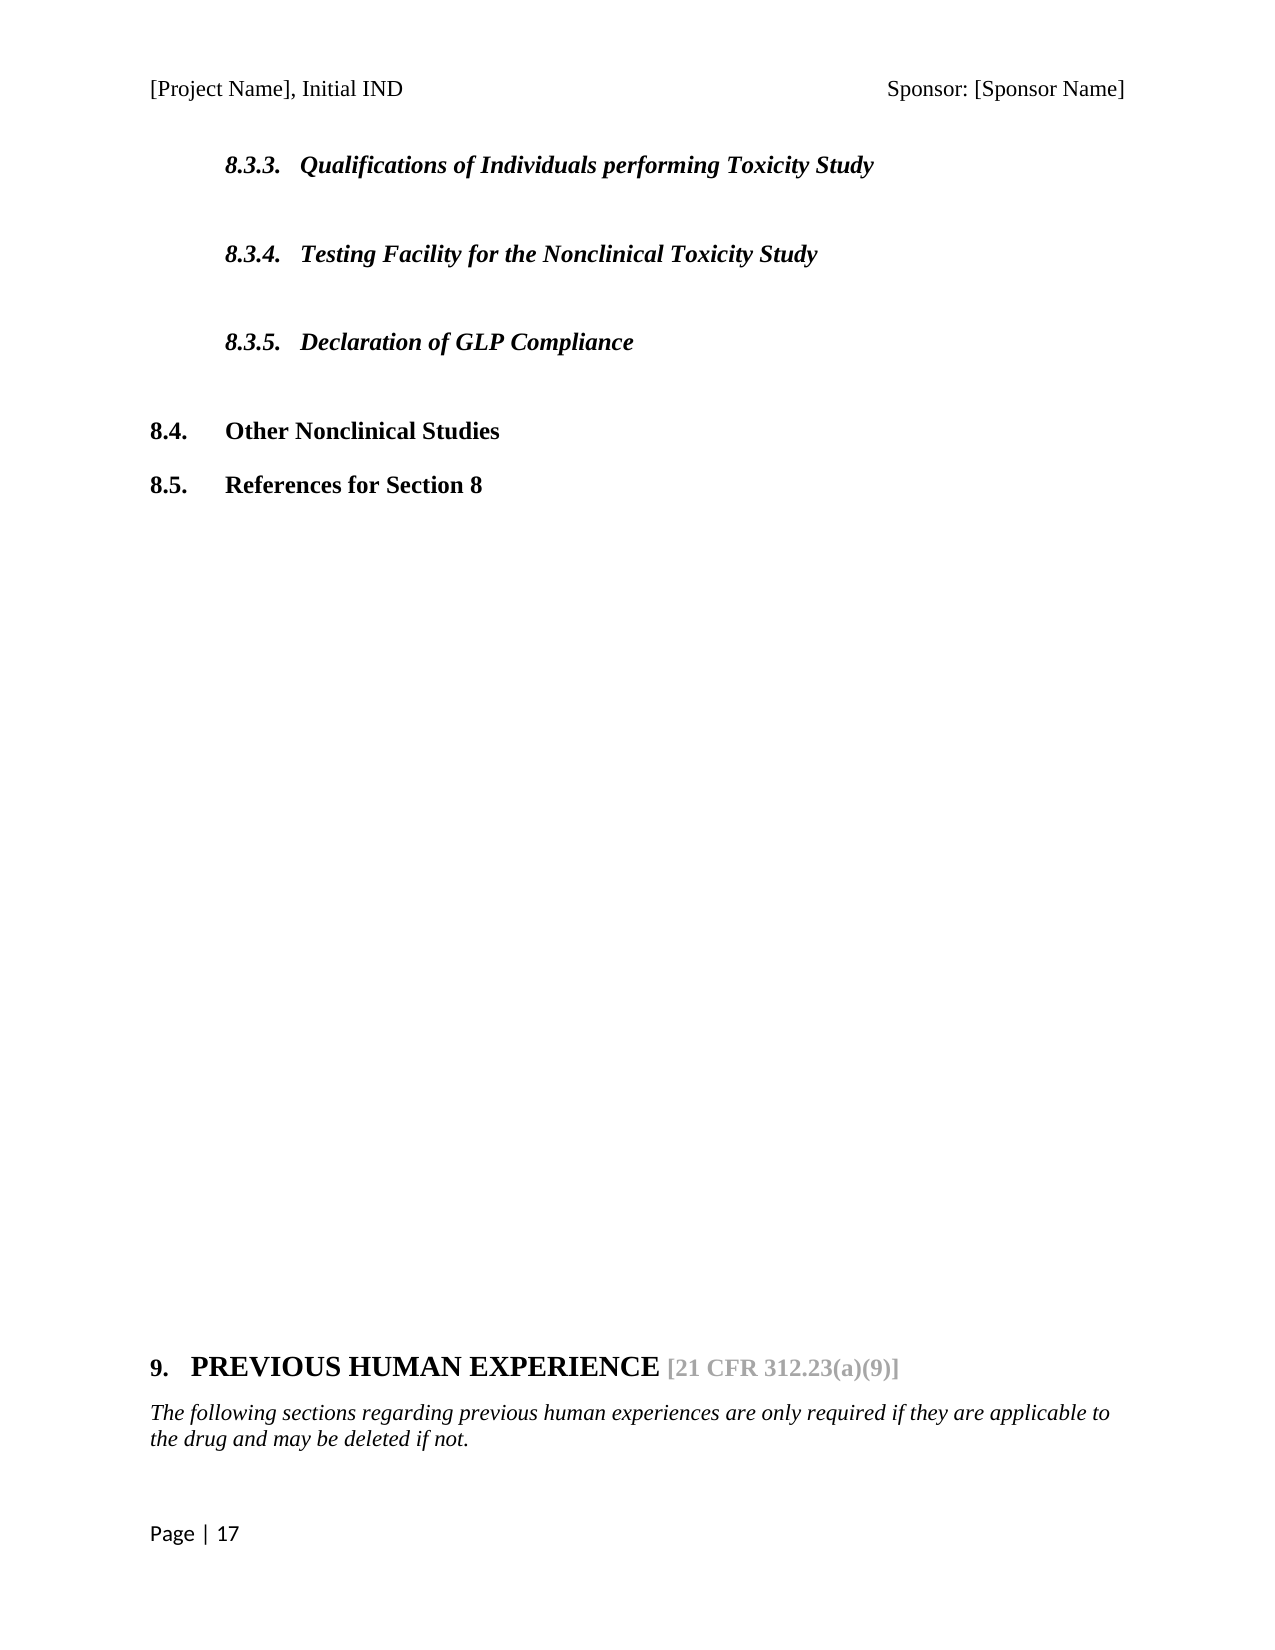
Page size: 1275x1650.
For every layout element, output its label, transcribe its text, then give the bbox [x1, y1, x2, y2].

list PREVIOUS HUMAN EXPERIENCE [21 CFR 312.23(a)(9)] [150, 1349, 1125, 1382]
text The following sections regarding previous human experiences are only required if they are applicable to the drug and may be deleted if not. [150, 1399, 1125, 1452]
subtitle Other Nonclinical Studies [150, 416, 1125, 445]
subtitle References for Section 8 [150, 470, 1125, 499]
subtitle Testing Facility for the Nonclinical Toxicity Study [225, 239, 1125, 267]
subtitle Declaration of GLP Compliance [225, 327, 1125, 356]
subtitle Qualifications of Individuals performing Toxicity Study [225, 150, 1125, 179]
